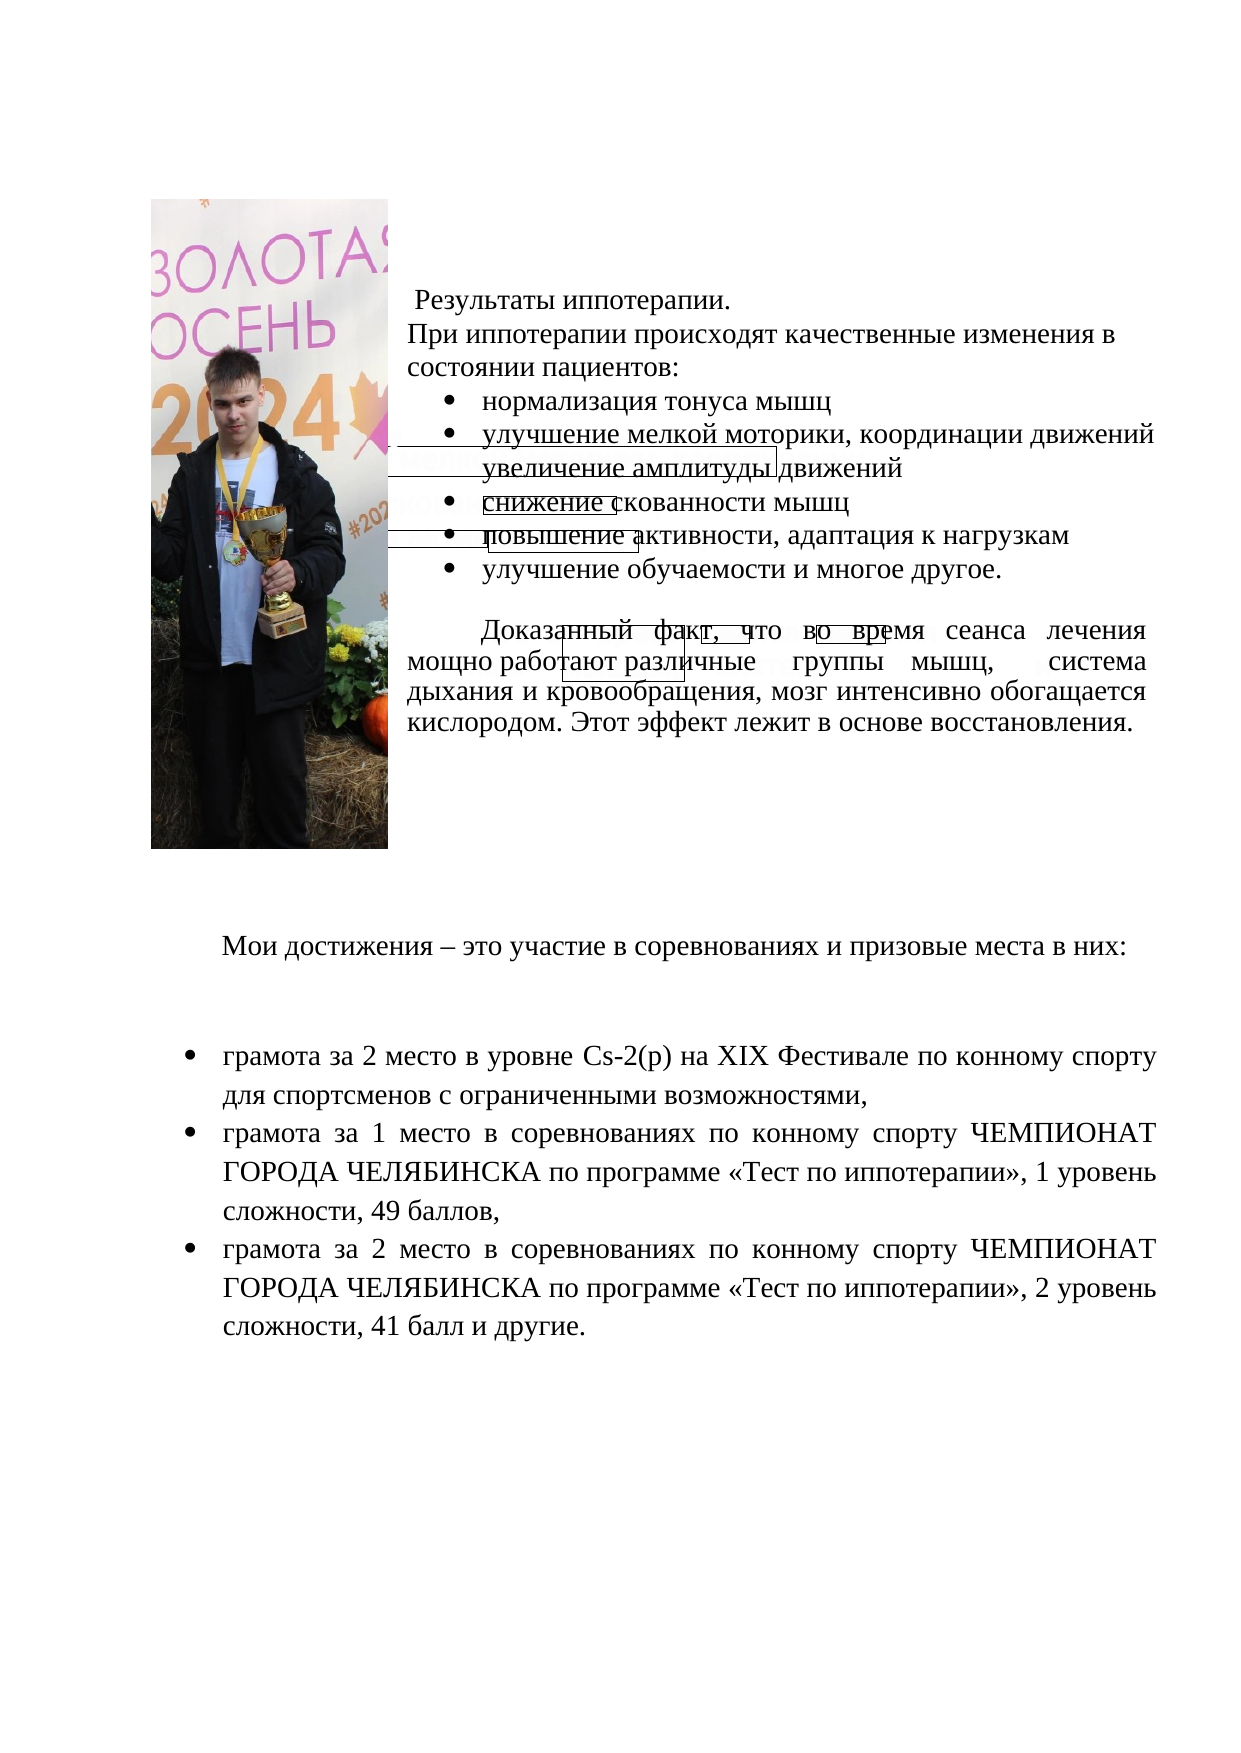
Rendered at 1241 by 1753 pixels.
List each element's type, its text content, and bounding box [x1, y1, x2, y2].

list улучшение обучаемости и многое другое. [388, 551, 1157, 585]
list улучшение мелкой моторики, координации движений увеличение амплитуды движений [388, 417, 1157, 484]
text Мои достижения – это участие в соревнованиях и призовые места в них: [148, 928, 1157, 962]
text Доказанный факт, что во время сеанса лечения мощно работают различные группы мышц, система дыхания и кровообращения, мозг интенсивно обогащается кислородом. Этот эффект лежит в основе восстановления. [388, 615, 1147, 738]
text Результаты иппотерапии. [388, 282, 1157, 316]
list нормализация тонуса мышц [388, 383, 1157, 417]
text При иппотерапии происходят качественные изменения в состоянии пациентов: [388, 316, 1157, 383]
list повышение активности, адаптация к нагрузкам [388, 517, 1157, 551]
list грамота за 2 место в соревнованиях по конному спорту ЧЕМПИОНАТ ГОРОДА ЧЕЛЯБИНСКА по программе «Тест по иппотерапии», 2 уровень сложности, 41 балл и другие. [185, 1231, 1157, 1342]
list грамота за 2 место в уровне Cs-2(p) на ХIX Фестивале по конному спорту для спортсменов с ограниченными возможностями, [185, 1038, 1157, 1111]
list снижение скованности мышц [388, 484, 1157, 517]
list грамота за 1 место в соревнованиях по конному спорту ЧЕМПИОНАТ ГОРОДА ЧЕЛЯБИНСКА по программе «Тест по иппотерапии», 1 уровень сложности, 49 баллов, [185, 1116, 1157, 1226]
picture [151, 199, 388, 846]
